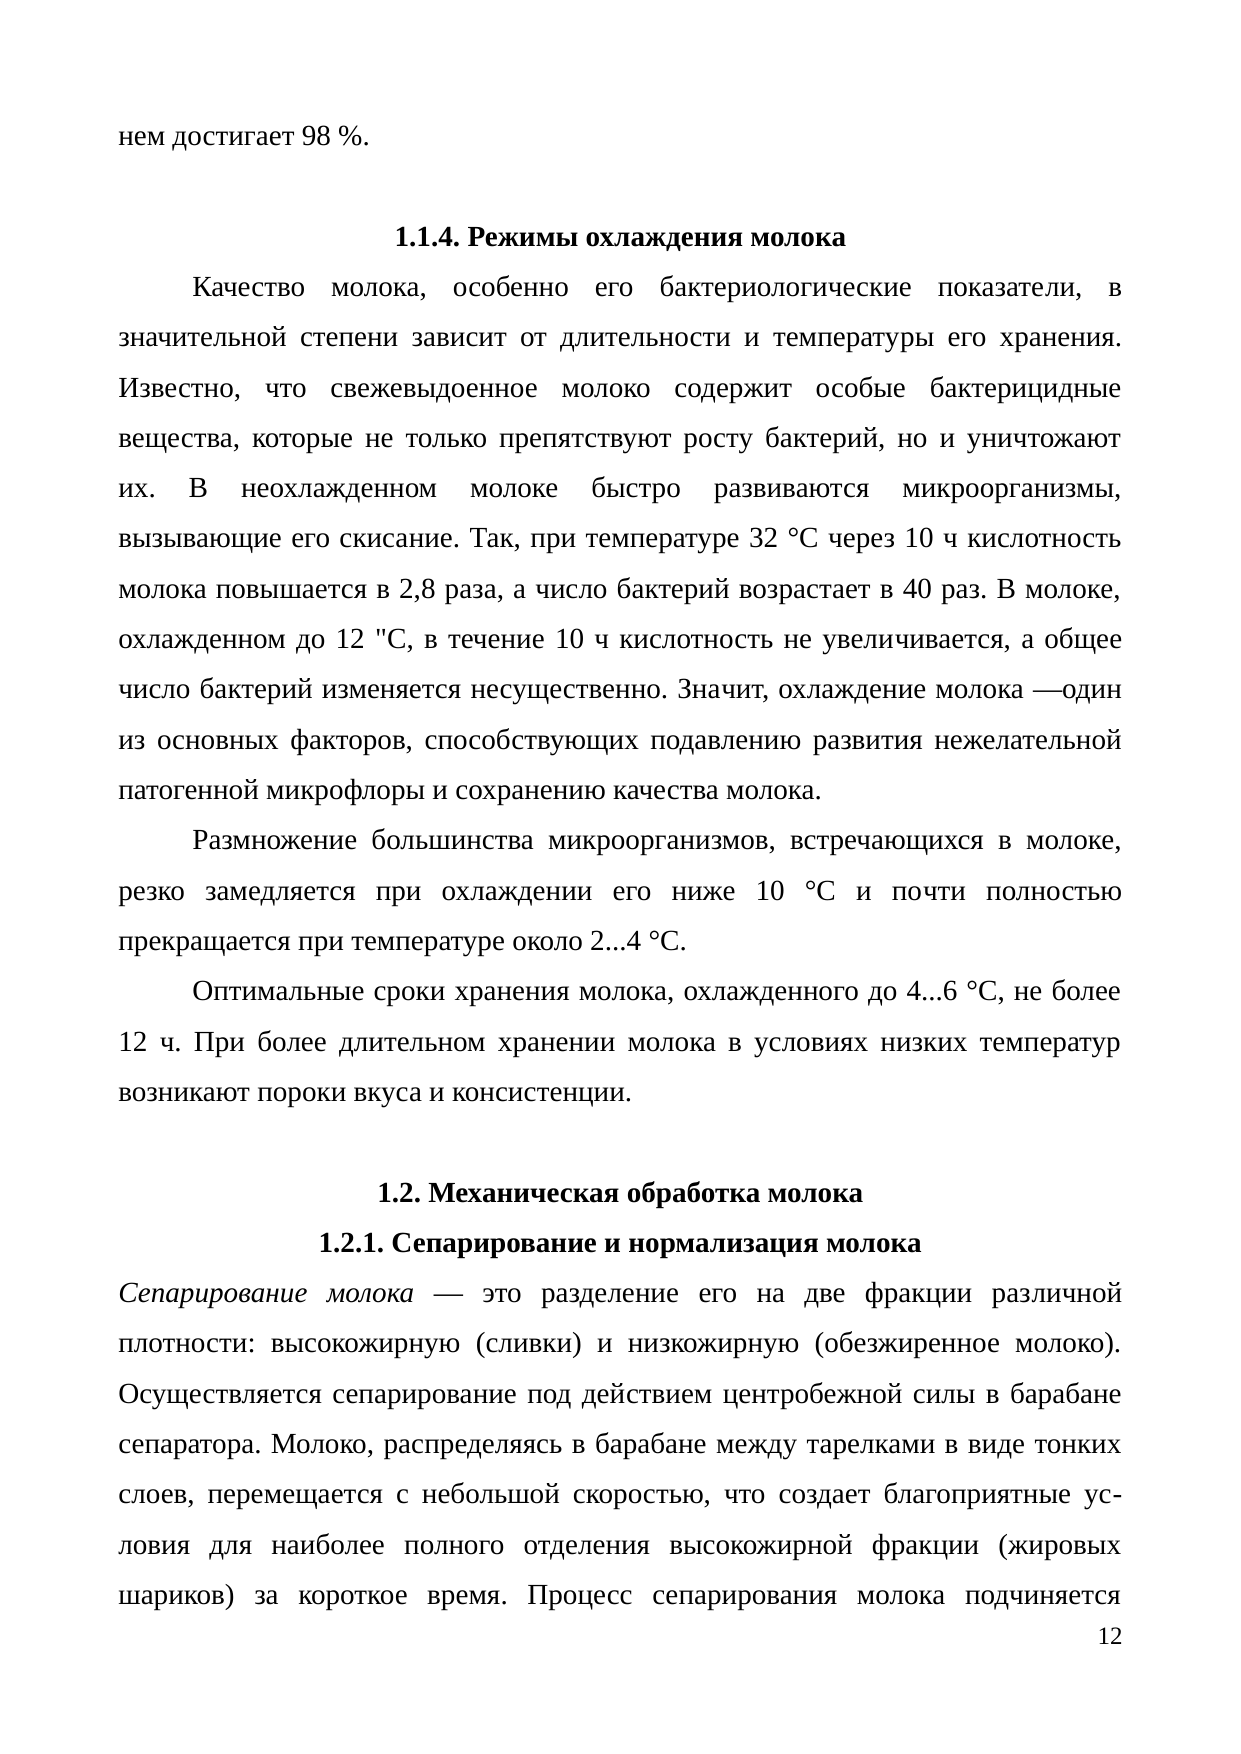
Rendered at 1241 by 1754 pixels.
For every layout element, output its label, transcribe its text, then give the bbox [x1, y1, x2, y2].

text Оптимальные сроки хранения молока, охлажденного до 4...6 °С, не более 12 ч. При более длительном хранении молока в условиях низких температур возникают пороки вкуса и консистенции. [118, 973, 1122, 1108]
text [118, 1275, 1122, 1611]
text Качество молока, особенно его бактериологические показатели, в значительной степени зависит от длительности и температуры его хранения. Известно, что свежевыдоенное молоко содержит особые бактерицидные вещества, которые не только препятствуют росту бактерий, но и уничтожают их. В неохлажденном молоке быстро развиваются микроорганизмы, вызывающие его скисание. Так, при температуре 32 °С через 10 ч кислотность молока повышается в 2,8 раза, а число бактерий возрастает в 40 раз. В молоке, охлажденном до 12 "С, в течение 10 ч кислотность не увеличивается, а общее число бактерий изменяется несущественно. Значит, охлаждение молока —один из основных факторов, способствующих подавлению развития нежелательной патогенной микрофлоры и сохранению качества молока. [118, 269, 1122, 806]
text 1.2.1. Сепарирование и нормализация молока [118, 1225, 1122, 1258]
text 1.2. Механическая обработка молока [118, 1175, 1122, 1208]
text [118, 118, 1122, 152]
text Размножение большинства микроорганизмов, встречающихся в молоке, резко замедляется при охлаждении его ниже 10 °С и почти полностью прекращается при температуре около 2...4 °С. [118, 822, 1122, 957]
text 1.1.4. Режимы охлаждения молока [118, 219, 1122, 252]
